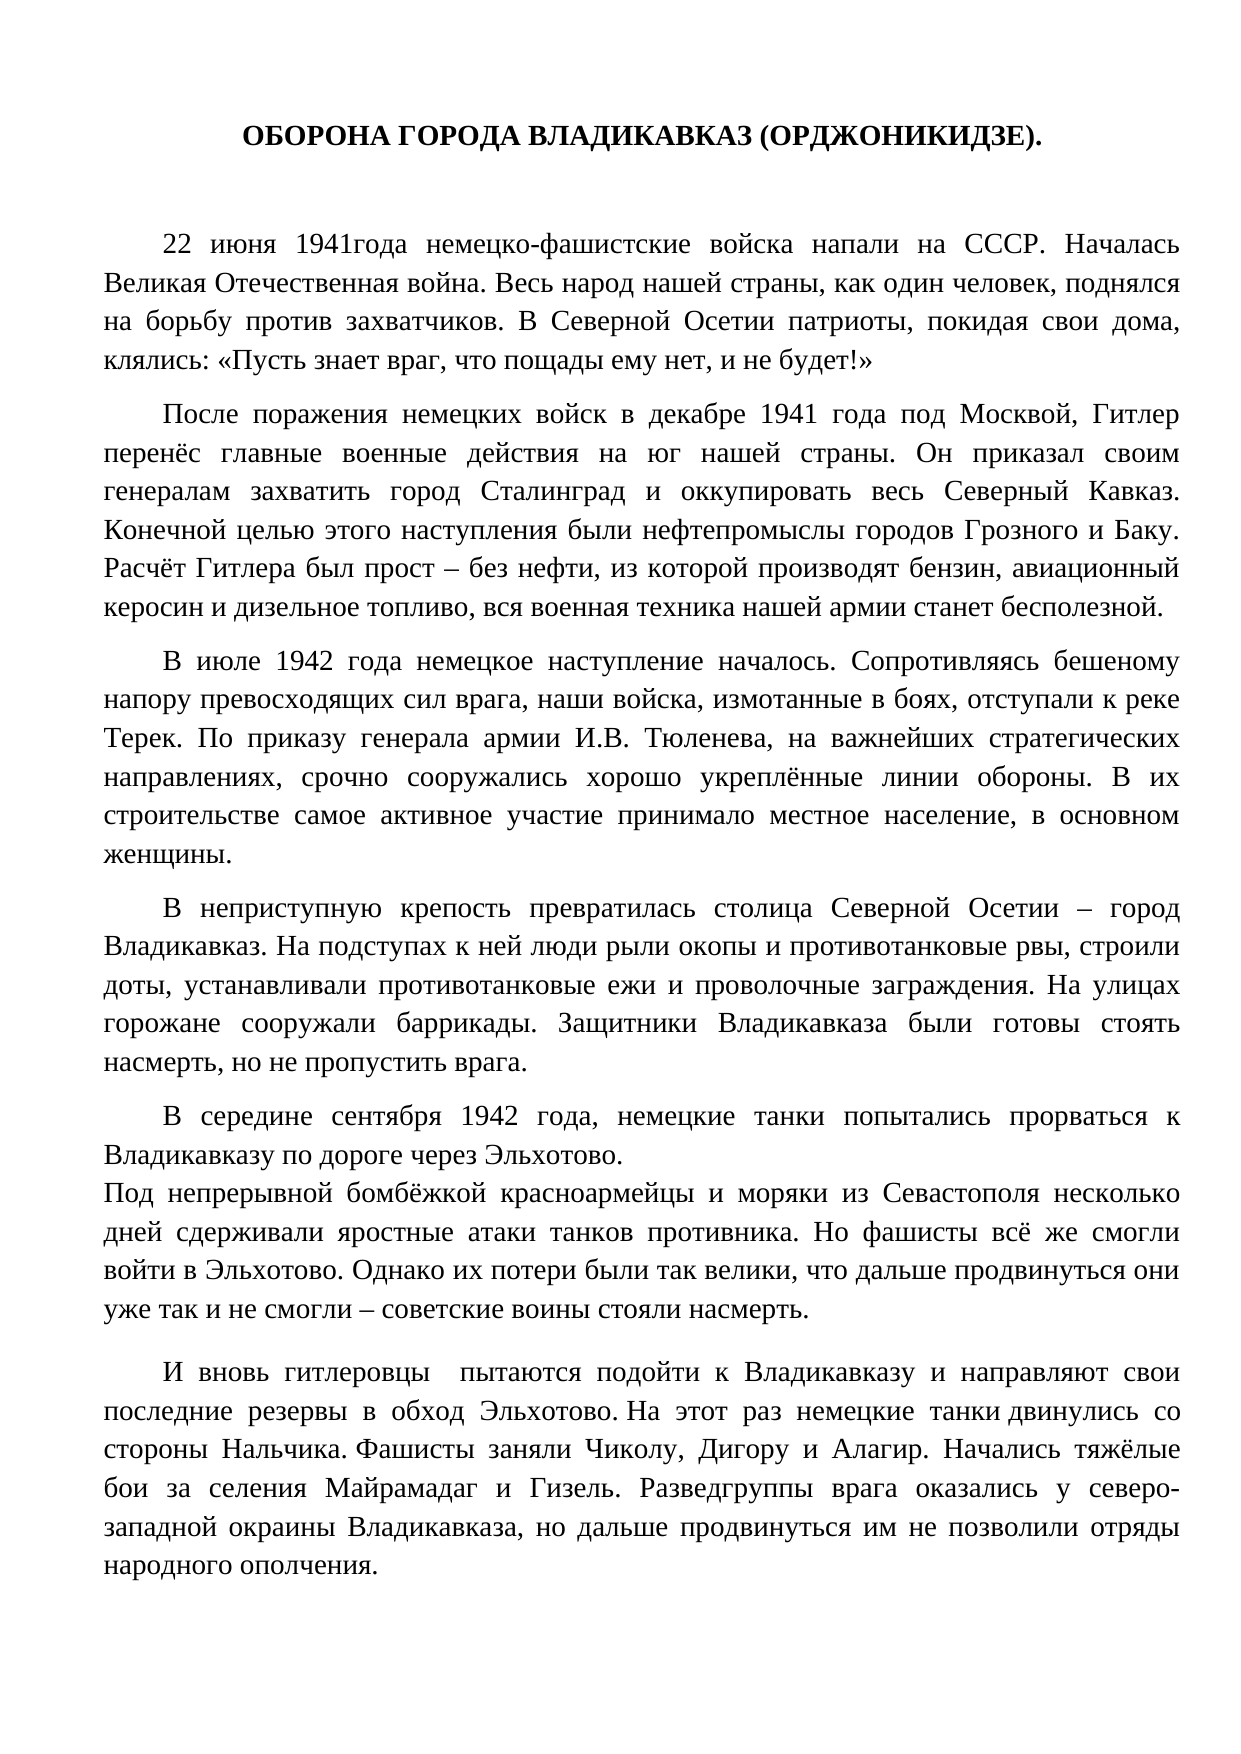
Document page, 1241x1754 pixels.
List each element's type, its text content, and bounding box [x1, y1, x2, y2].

text ОБОРОНА ГОРОДА ВЛАДИКАВКАЗ (ОРДЖОНИКИДЗЕ). [103, 118, 1181, 152]
text 22 июня 1941года немецко-фашистские войска напали на СССР. Началась Великая Отечественная война. Весь народ нашей страны, как один человек, поднялся на борьбу против захватчиков. В Северной Осетии патриоты, покидая свои дома, клялись: «Пусть знает враг, что пощады ему нет, и не будет!» [103, 226, 1181, 376]
text В середине сентября 1942 года, немецкие танки попытались прорваться к Владикавказу по дороге через Эльхотово. [103, 1098, 1181, 1170]
text После поражения немецких войск в декабре 1941 года под Москвой, Гитлер перенёс главные военные действия на юг нашей страны. Он приказал своим генералам захватить город Сталинград и оккупировать весь Северный Кавказ. Конечной целью этого наступления были нефтепромыслы городов Грозного и Баку. Расчёт Гитлера был прост – без нефти, из которой производят бензин, авиационный керосин и дизельное топливо, вся военная техника нашей армии станет бесполезной. [103, 396, 1181, 622]
text В июле 1942 года немецкое наступление началось. Сопротивляясь бешеному напору превосходящих сил врага, наши войска, измотанные в боях, отступали к реке Терек. По приказу генерала армии И.В. Тюленева, на важнейших стратегических направлениях, срочно сооружались хорошо укреплённые линии обороны. В их строительстве самое активное участие принимало местное население, в основном женщины. [103, 643, 1181, 869]
text И вновь гитлеровцы пытаются подойти к Владикавказу и направляют свои последние резервы в обход Эльхотово. На этот раз немецкие танки двинулись со стороны Нальчика. Фашисты заняли Чиколу, Дигору и Алагир. Начались тяжёлые бои за селения Майрамадаг и Гизель. Разведгруппы врага оказались у северо-западной окраины Владикавказа, но дальше продвинуться им не позволили отряды народного ополчения. [103, 1354, 1181, 1581]
text Под непрерывной бомбёжкой красноармейцы и моряки из Севастополя несколько дней сдерживали яростные атаки танков противника. Но фашисты всё же смогли войти в Эльхотово. Однако их потери были так велики, что дальше продвинуться они уже так и не смогли – советские воины стояли насмерть. [103, 1175, 1181, 1324]
text В неприступную крепость превратилась столица Северной Осетии – город Владикавказ. На подступах к ней люди рыли окопы и противотанковые рвы, строили доты, устанавливали противотанковые ежи и проволочные заграждения. На улицах горожане сооружали баррикады. Защитники Владикавказа были готовы стоять насмерть, но не пропустить врага. [103, 890, 1181, 1078]
